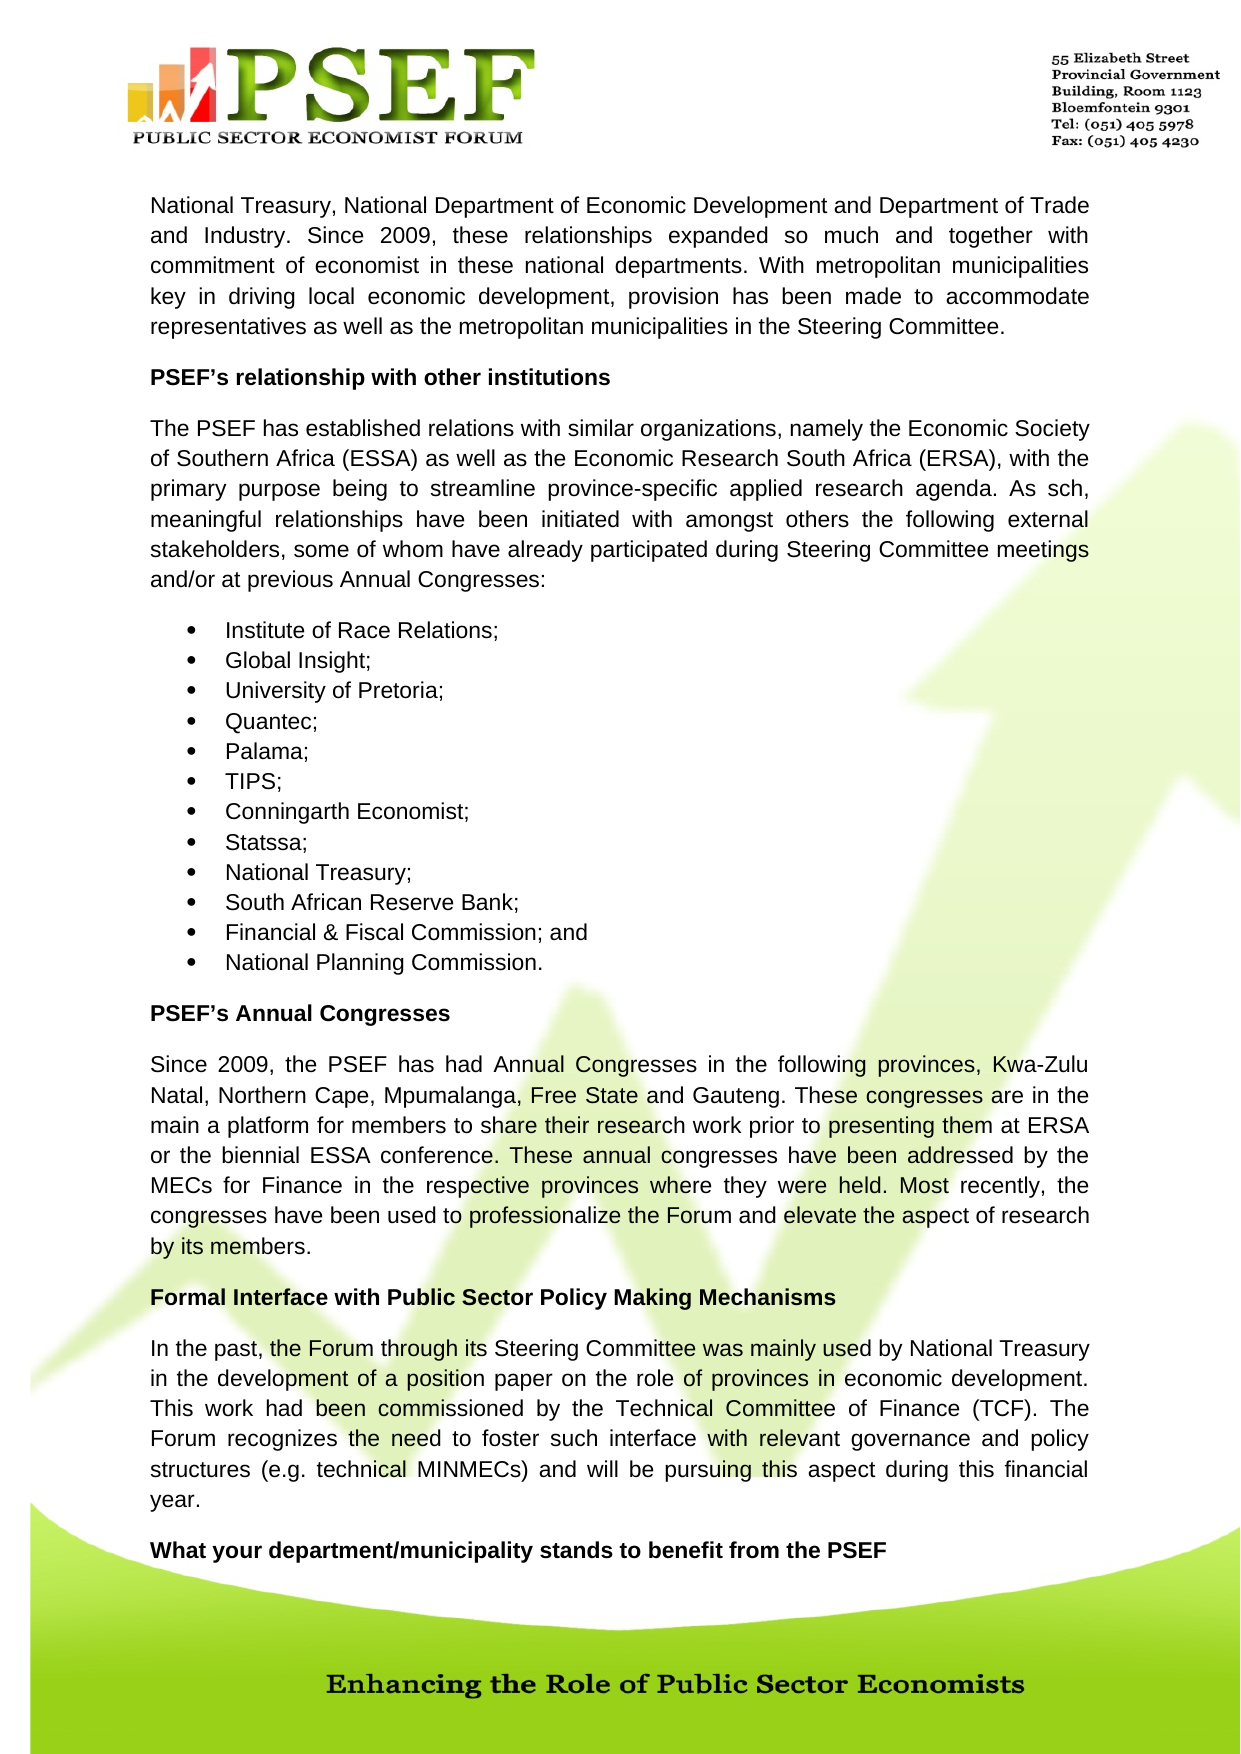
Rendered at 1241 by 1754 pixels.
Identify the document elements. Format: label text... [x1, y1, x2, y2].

list TIPS; [187, 768, 1090, 794]
list National Treasury; [187, 859, 1090, 885]
list Conningarth Economist; [187, 798, 1090, 824]
text What your department/municipality stands to benefit from the PSEF [150, 1537, 1090, 1563]
list Statssa; [187, 828, 1090, 855]
text The PSEF has established relations with similar organizations, namely the Economic Society of Southern Africa (ESSA) as well as the Economic Research South Africa (ERSA), with the primary purpose being to streamline province-specific applied research agenda. As sch, meaningful relationships have been initiated with amongst others the following external stakeholders, some of whom have already participated during Steering Committee meetings and/or at previous Annual Congresses: [150, 415, 1090, 592]
list National Planning Commission. [187, 949, 1090, 976]
list Quantec; [187, 708, 1090, 734]
list University of Pretoria; [187, 677, 1090, 704]
text PSEF’s Annual Congresses [150, 1000, 1090, 1027]
list Financial & Fiscal Commission; and [187, 919, 1090, 945]
text Since 2009, the PSEF has had Annual Congresses in the following provinces, Kwa-Zulu Natal, Northern Cape, Mpumalanga, Free State and Gauteng. These congresses are in the main a platform for members to share their research work prior to presenting them at ERSA or the biennial ESSA conference. These annual congresses have been addressed by the MECs for Finance in the respective provinces where they were held. Most recently, the congresses have been used to professionalize the Forum and elevate the aspect of research by its members. [150, 1051, 1090, 1259]
picture [30, 20, 1241, 1754]
text Formal Interface with Public Sector Policy Making Mechanisms [150, 1284, 1090, 1310]
list Palama; [187, 738, 1090, 764]
list Institute of Race Relations; [187, 617, 1090, 643]
text In the past, the Forum through its Steering Committee was mainly used by National Treasury in the development of a position paper on the role of provinces in economic development. This work had been commissioned by the Technical Committee of Finance (TCF). The Forum recognizes the need to foster such interface with relevant governance and policy structures (e.g. technical MINMECs) and will be pursuing this aspect during this financial year. [150, 1335, 1090, 1512]
text PSEF’s relationship with other institutions [150, 364, 1090, 390]
list Global Insight; [187, 647, 1090, 673]
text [150, 192, 1090, 339]
list South African Reserve Bank; [187, 889, 1090, 915]
